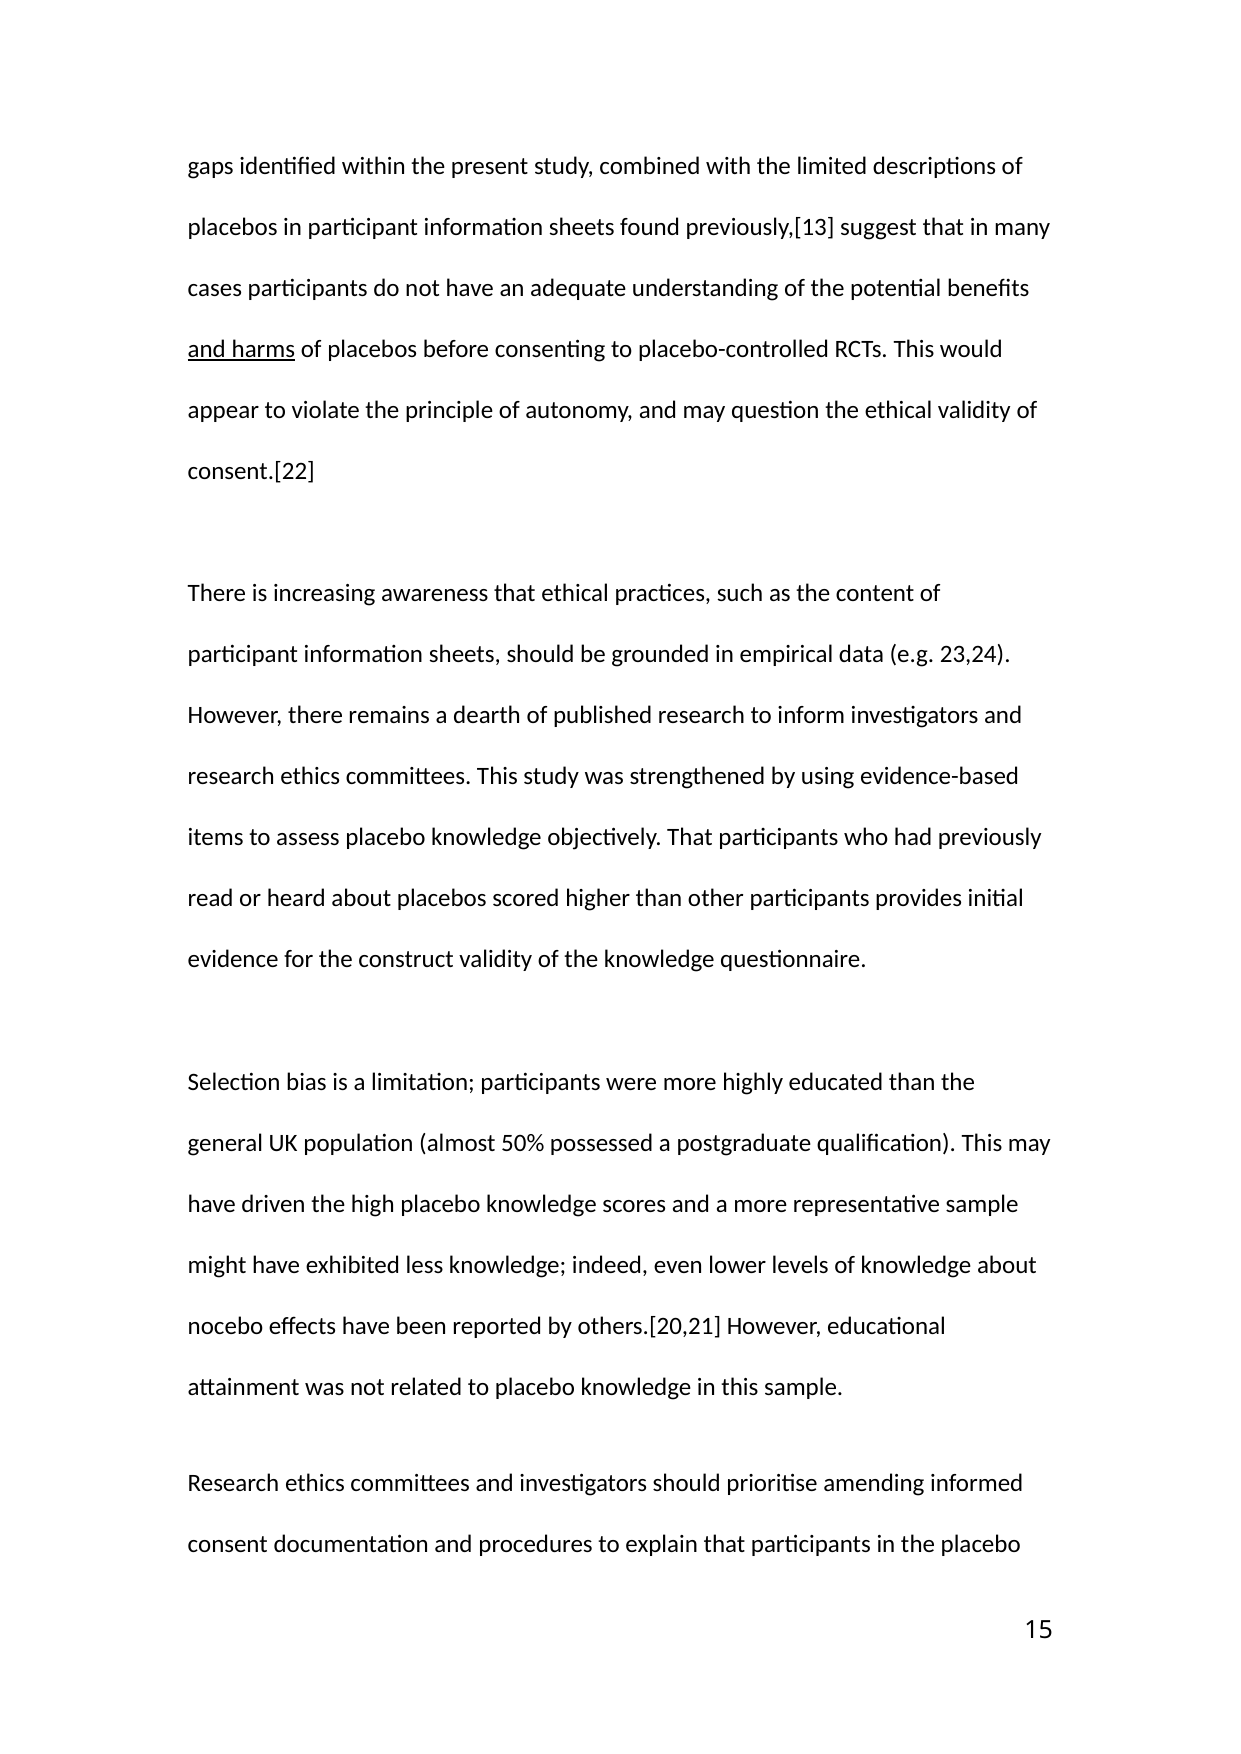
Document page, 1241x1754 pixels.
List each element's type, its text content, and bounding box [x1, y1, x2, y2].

text There is increasing awareness that ethical practices, such as the content of participant information sheets, should be grounded in empirical data (e.g. 23,24). However, there remains a dearth of published research to inform investigators and research ethics committees. This study was strengthened by using evidence-based items to assess placebo knowledge objectively. That participants who had previously read or heard about placebos scored higher than other participants provides initial evidence for the construct validity of the knowledge questionnaire. [187, 577, 1053, 974]
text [187, 1467, 1053, 1559]
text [187, 150, 1053, 486]
text Selection bias is a limitation; participants were more highly educated than the general UK population (almost 50% possessed a postgraduate qualification). This may have driven the high placebo knowledge scores and a more representative sample might have exhibited less knowledge; indeed, even lower levels of knowledge about nocebo effects have been reported by others.[20,21] However, educational attainment was not related to placebo knowledge in this sample. [187, 1066, 1053, 1401]
